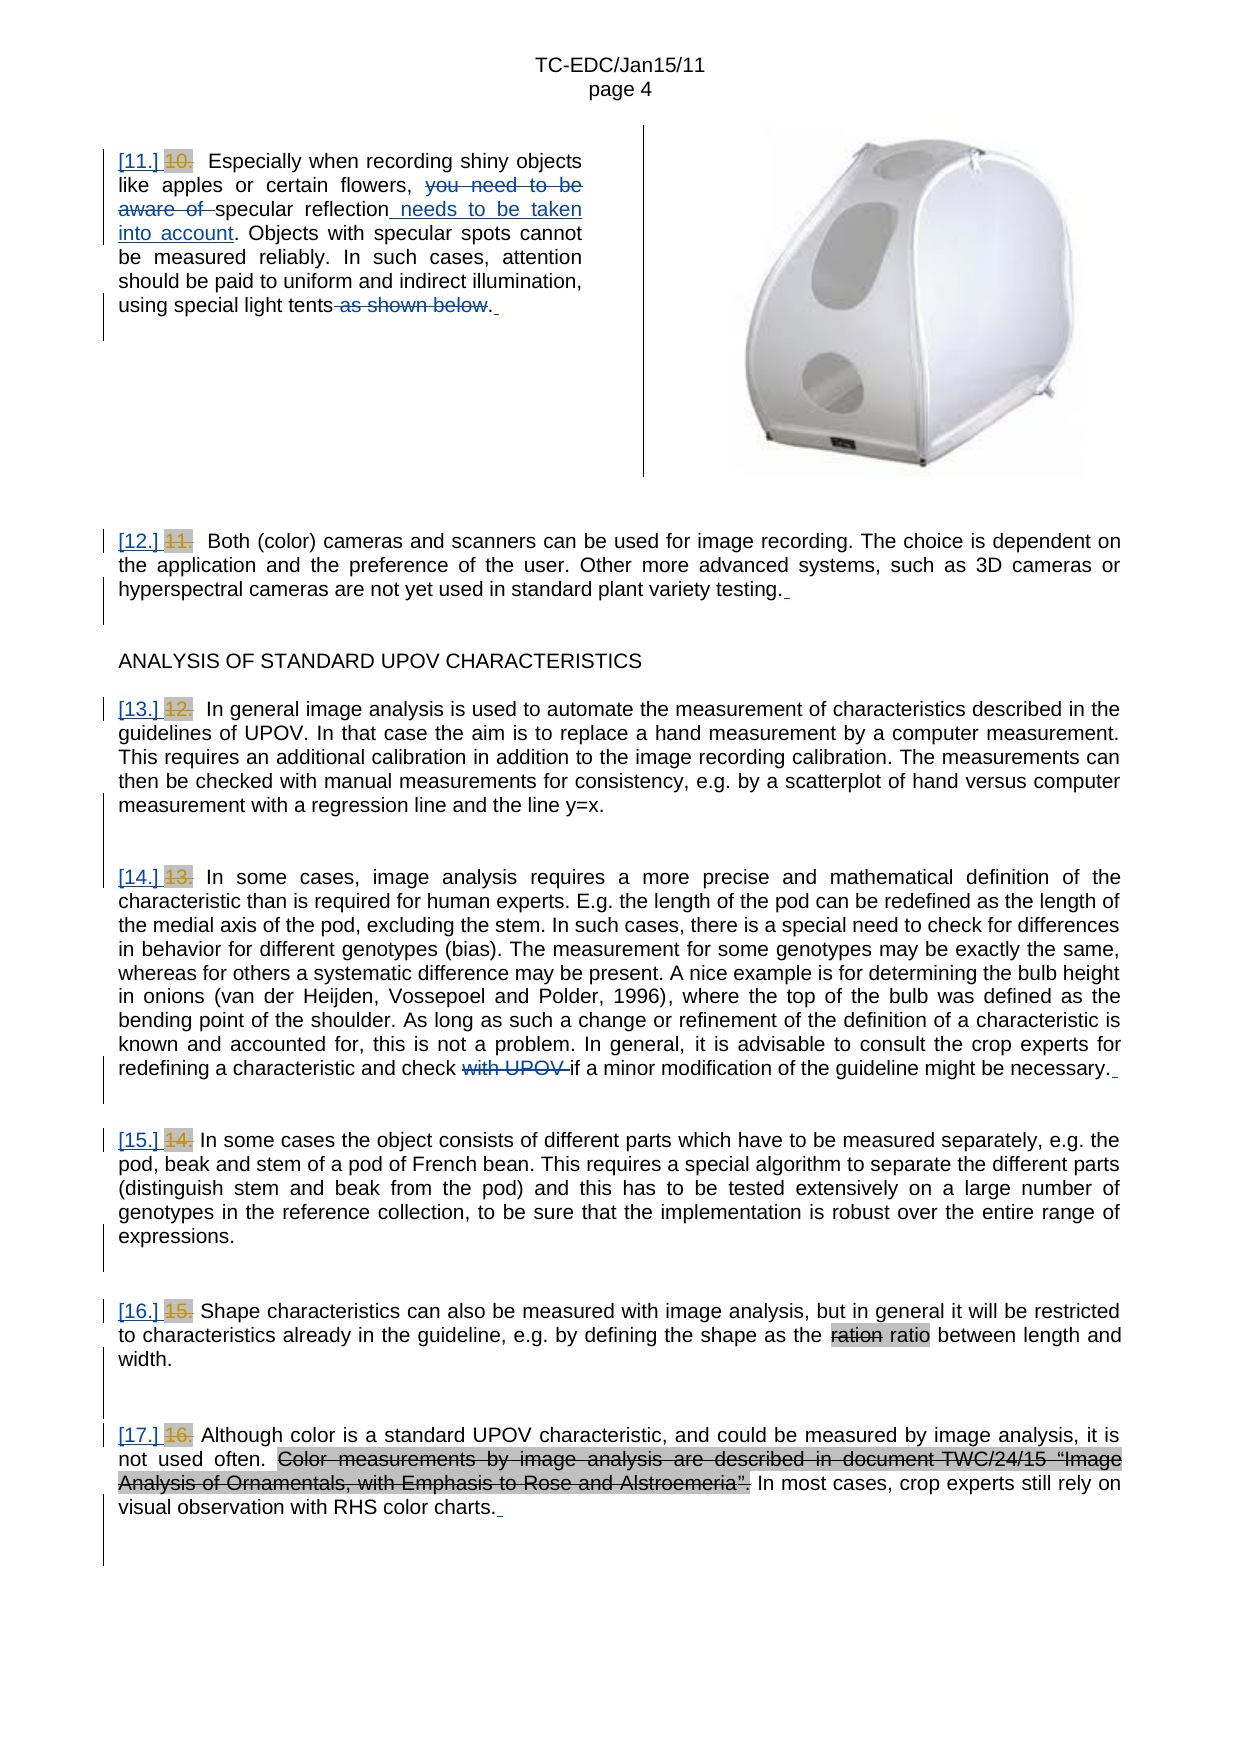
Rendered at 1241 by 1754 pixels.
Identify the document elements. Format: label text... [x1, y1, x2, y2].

list Shape characteristics can also be measured with image analysis, but in general it will be restricted to characteristics already in the guideline, e.g. by defining the shape as the ration ratio between length and width. [118, 1299, 1122, 1371]
list In some cases the object consists of different parts which have to be measured separately, e.g. the pod, beak and stem of a pod of French bean. This requires a special algorithm to separate the different parts (distinguish stem and beak from the pod) and this has to be tested extensively on a large number of genotypes in the reference collection, to be sure that the implementation is robust over the entire range of expressions. [118, 1128, 1122, 1248]
list In general image analysis is used to automate the measurement of characteristics described in the guidelines of UPOV. In that case the aim is to replace a hand measurement by a computer measurement. This requires an additional calibration in addition to the image recording calibration. The measurements can then be checked with manual measurements for consistency, e.g. by a scatterplot of hand versus computer measurement with a regression line and the line y=x. [118, 697, 1122, 817]
subtitle ANALYSIS OF STANDARD UPOV CHARACTERISTICS [118, 649, 1122, 673]
list Both (color) cameras and scanners can be used for image recording. The choice is dependent on the application and the preference of the user. Other more advanced systems, such as 3D cameras or hyperspectral cameras are not yet used in standard plant variety testing. [118, 529, 1122, 601]
list Although color is a standard UPOV characteristic, and could be measured by image analysis, it is not used often. Color measurements by image analysis are described in document TWC/24/15 “Image Analysis of Ornamentals, with Emphasis to Rose and Alstroemeria”. In most cases, crop experts still rely on visual observation with RHS color charts. [118, 1423, 1122, 1471]
list Especially when recording shiny objects like apples or certain flowers, specular reflection. Objects with specular spots cannot be measured reliably. In such cases, attention should be paid to uniform and indirect illumination, using special light tents. [118, 149, 583, 317]
list In some cases, image analysis requires a more precise and mathematical definition of the characteristic than is required for human experts. E.g. the length of the pod can be redefined as the length of the medial axis of the pod, excluding the stem. In such cases, there is a special need to check for differences in behavior for different genotypes (bias). The measurement for some genotypes may be exactly the same, whereas for others a systematic difference may be present. A nice example is for determining the bulb height in onions (van der Heijden, Vossepoel and Polder, 1996), where the top of the bulb was defined as the bending point of the shoulder. As long as such a change or refinement of the definition of a characteristic is known and accounted for, this is not a problem. In general, it is advisable to consult the crop experts for redefining a characteristic and check if a minor modification of the guideline might be necessary. [118, 864, 1122, 1080]
list Although color is a standard UPOV characteristic, and could be measured by image analysis, it is not used often. Color measurements by image analysis are described in document TWC/24/15 “Image Analysis of Ornamentals, with Emphasis to Rose and Alstroemeria”. In most cases, crop experts still rely on visual observation with RHS color charts. [118, 1471, 1122, 1518]
picture [732, 125, 1085, 477]
